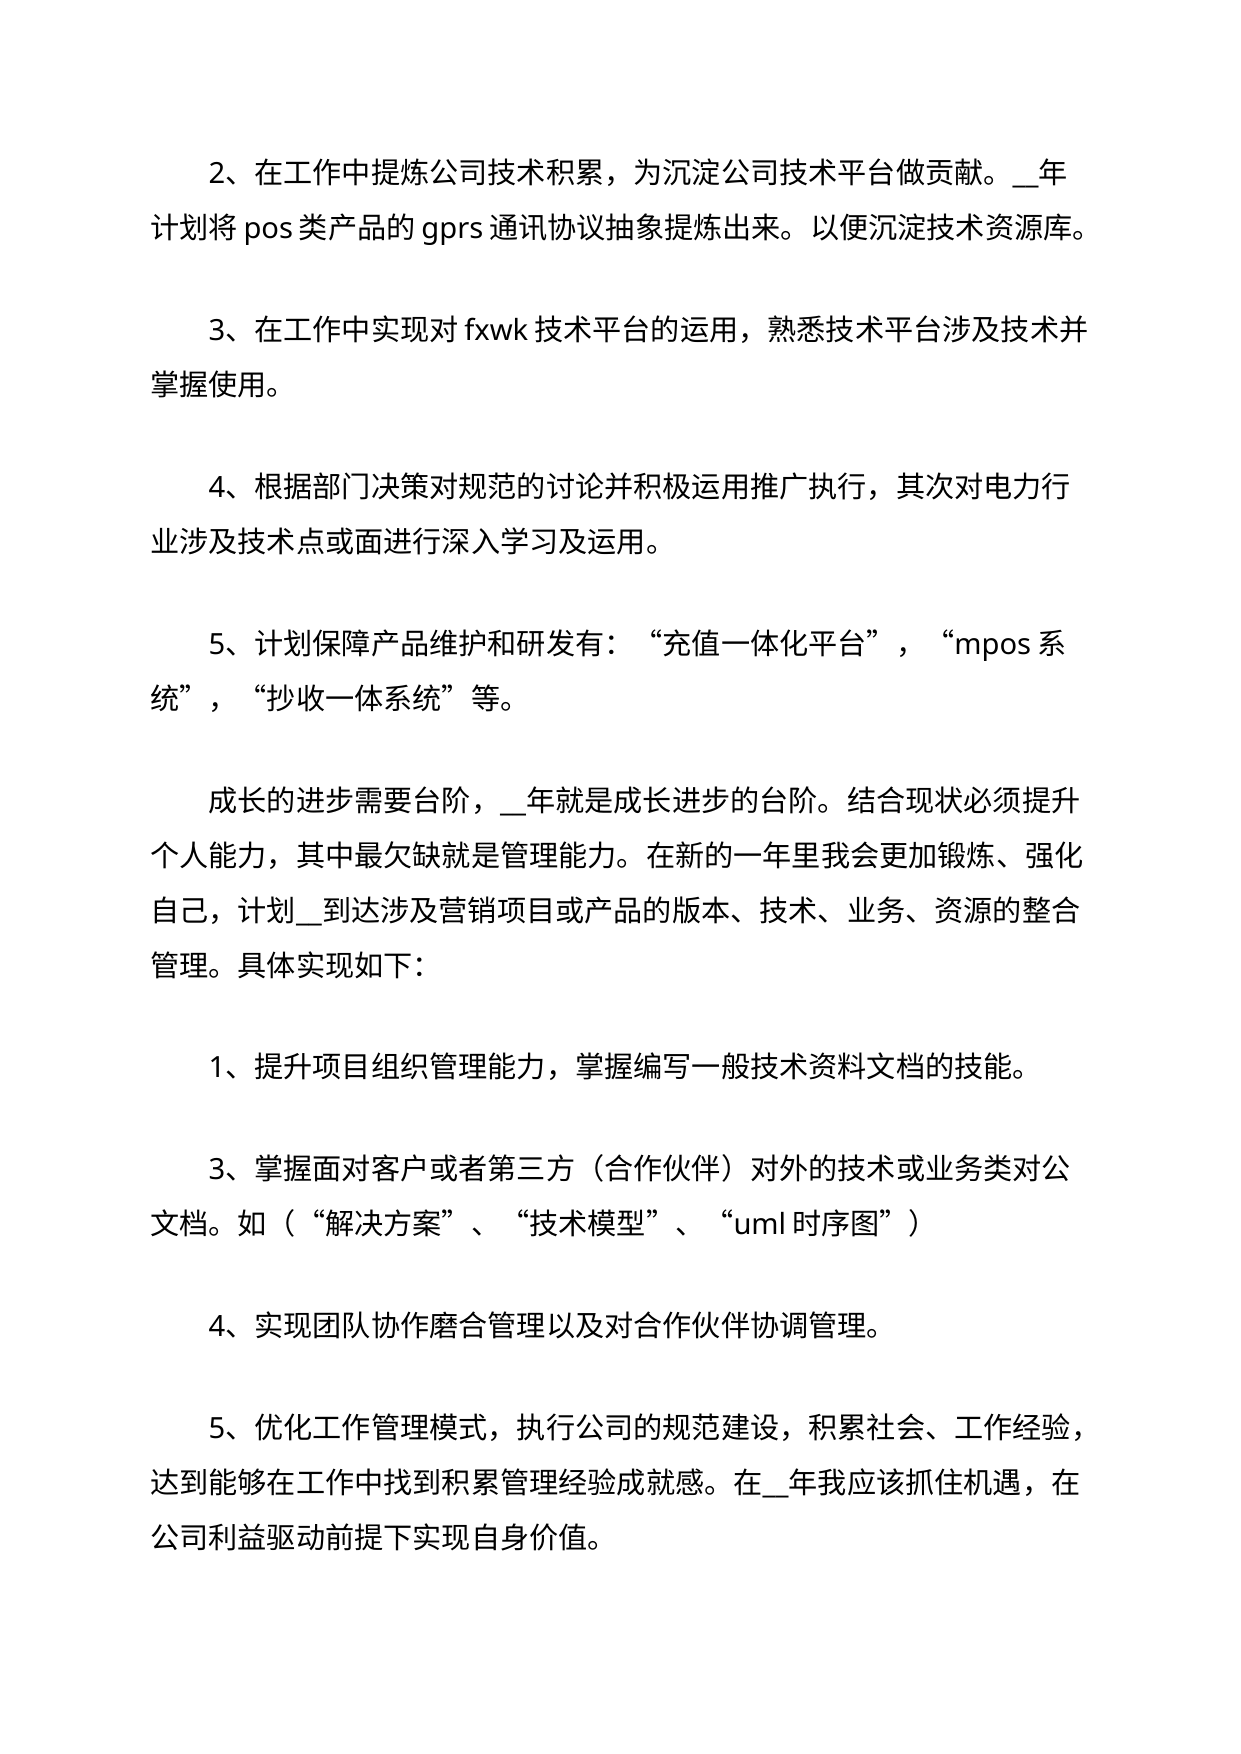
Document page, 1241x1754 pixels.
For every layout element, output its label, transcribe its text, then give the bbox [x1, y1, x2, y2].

text 1、提升项目组织管理能力，掌握编写一般技术资料文档的技能。 [150, 1044, 1090, 1086]
text 4、实现团队协作磨合管理以及对合作伙伴协调管理。 [150, 1303, 1090, 1345]
text 2、在工作中提炼公司技术积累，为沉淀公司技术平台做贡献。__年计划将pos类产品的gprs通讯协议抽象提炼出来。以便沉淀技术资源库。 [150, 150, 1090, 247]
text 3、掌握面对客户或者第三方（合作伙伴）对外的技术或业务类对公文档。如（“解决方案”、“技术模型”、“uml时序图”） [150, 1146, 1090, 1243]
text 5、优化工作管理模式，执行公司的规范建设，积累社会、工作经验，达到能够在工作中找到积累管理经验成就感。在__年我应该抓住机遇，在公司利益驱动前提下实现自身价值。 [150, 1405, 1090, 1557]
text 4、根据部门决策对规范的讨论并积极运用推广执行，其次对电力行业涉及技术点或面进行深入学习及运用。 [150, 464, 1090, 561]
text 3、在工作中实现对fxwk技术平台的运用，熟悉技术平台涉及技术并掌握使用。 [150, 307, 1090, 404]
text 成长的进步需要台阶，__年就是成长进步的台阶。结合现状必须提升个人能力，其中最欠缺就是管理能力。在新的一年里我会更加锻炼、强化自己，计划__到达涉及营销项目或产品的版本、技术、业务、资源的整合管理。具体实现如下： [150, 777, 1090, 984]
text 5、计划保障产品维护和研发有：“充值一体化平台”，“mpos系统”，“抄收一体系统”等。 [150, 621, 1090, 718]
